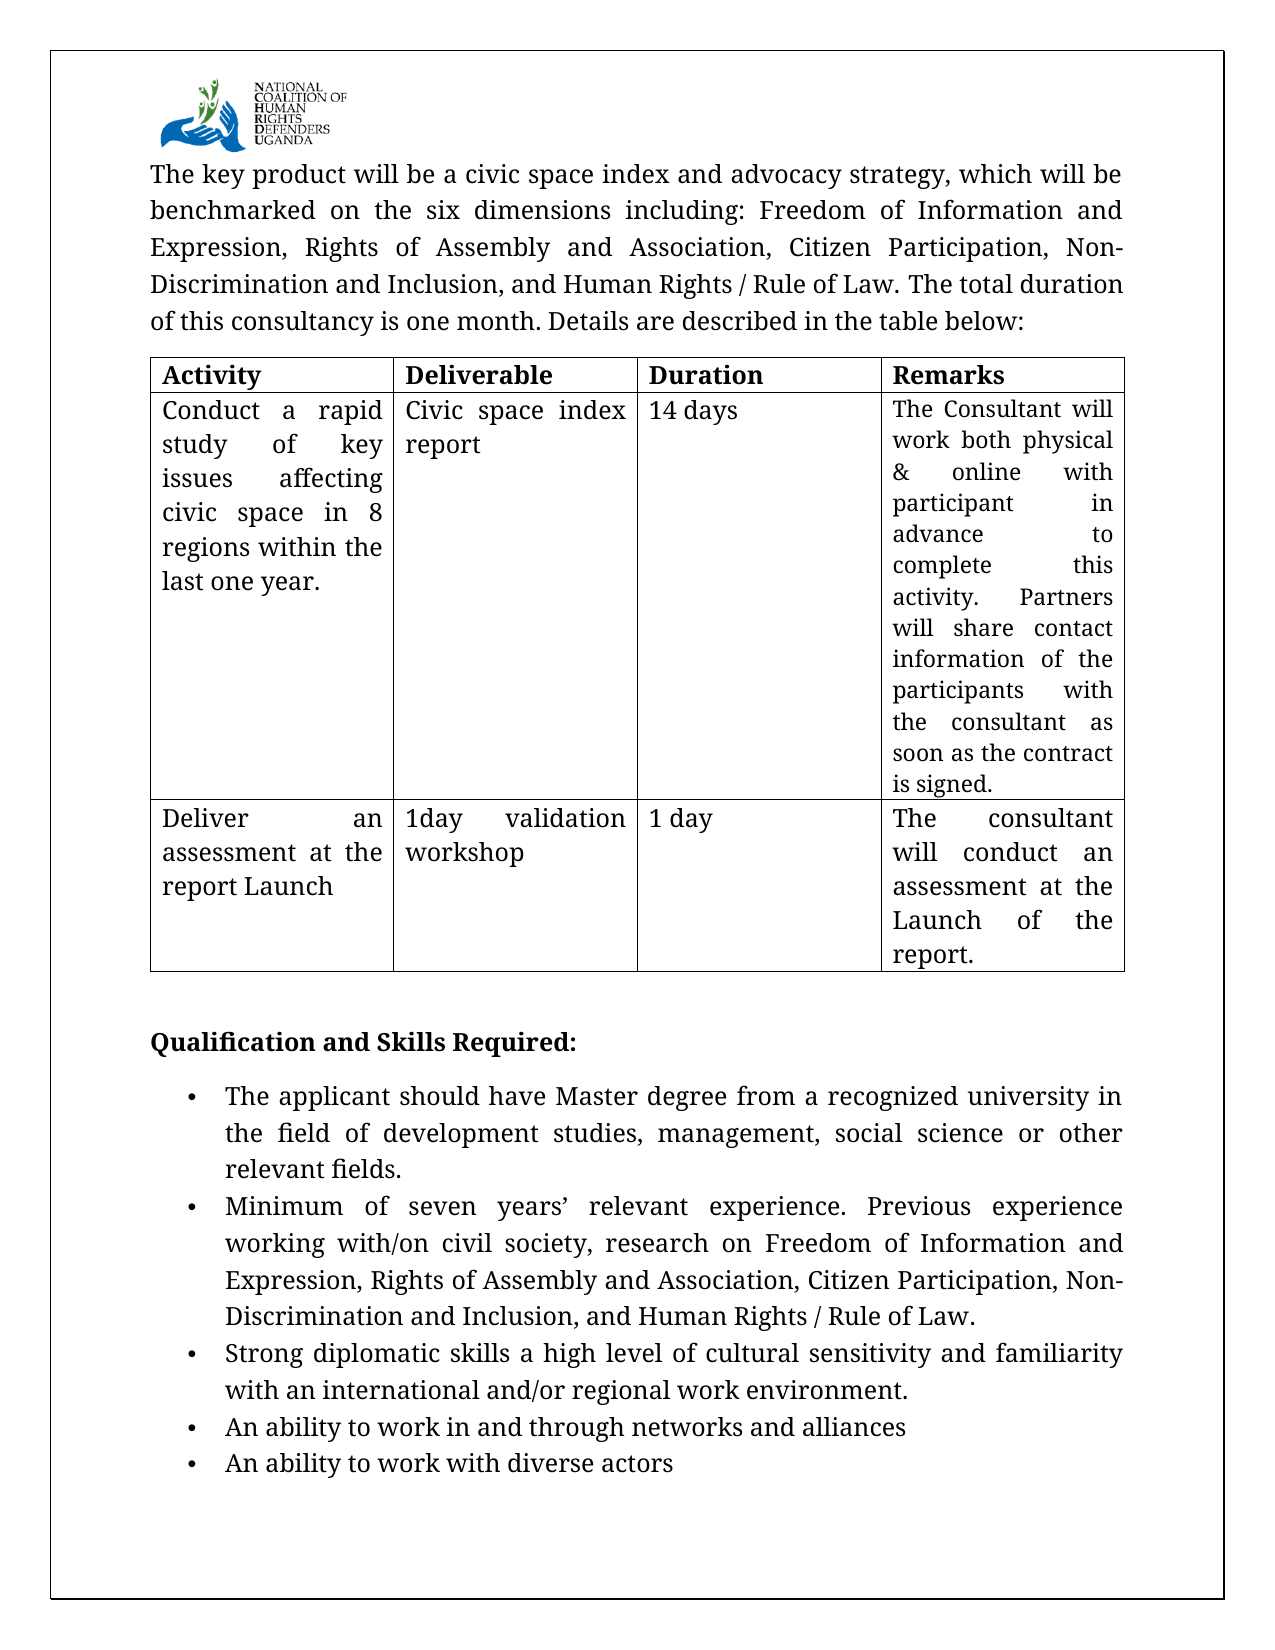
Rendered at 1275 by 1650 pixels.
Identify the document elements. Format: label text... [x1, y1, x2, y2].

text Qualification and Skills Required: [150, 1025, 1124, 1059]
picture [150, 75, 351, 157]
table_cell Deliver an assessment at the report Launch [151, 800, 393, 971]
table_header Activity [151, 358, 393, 392]
text The key product will be a civic space index and advocacy strategy, which will be benchmarked on the six dimensions including: Freedom of Information and Expression, Rights of Assembly and Association, Citizen Participation, Non-Discrimination and Inclusion, and Human Rights / Rule of Law. The total duration of this consultancy is one month. Details are described in the table below: [150, 156, 1124, 337]
table_header Duration [638, 358, 881, 392]
list The applicant should have Master degree from a recognized university in the field of development studies, management, social science or other relevant fields. [187, 1078, 1124, 1186]
table_cell Conduct a rapid study of key issues affecting civic space in 8 regions within the last one year. [151, 393, 393, 799]
table_cell 1day validation workshop [394, 800, 637, 971]
table_header Deliverable [394, 358, 637, 392]
table_header Remarks [882, 358, 1124, 392]
list An ability to work with diverse actors [187, 1446, 1124, 1480]
table_cell 14 days [638, 393, 881, 799]
list Strong diplomatic skills a high level of cultural sensitivity and familiarity with an international and/or regional work environment. [187, 1336, 1124, 1407]
table_cell 1 day [638, 800, 881, 971]
table_cell The consultant will conduct an assessment at the Launch of the report. [882, 800, 1124, 971]
table_cell Civic space index report [394, 393, 637, 799]
list An ability to work in and through networks and alliances [187, 1409, 1124, 1443]
table_cell The Consultant will work both physical & online with participant in advance to complete this activity. Partners will share contact information of the participants with the consultant as soon as the contract is signed. [882, 393, 1124, 799]
list Minimum of seven years’ relevant experience. Previous experience working with/on civil society, research on Freedom of Information and Expression, Rights of Assembly and Association, Citizen Participation, Non-Discrimination and Inclusion, and Human Rights / Rule of Law. [187, 1189, 1124, 1333]
